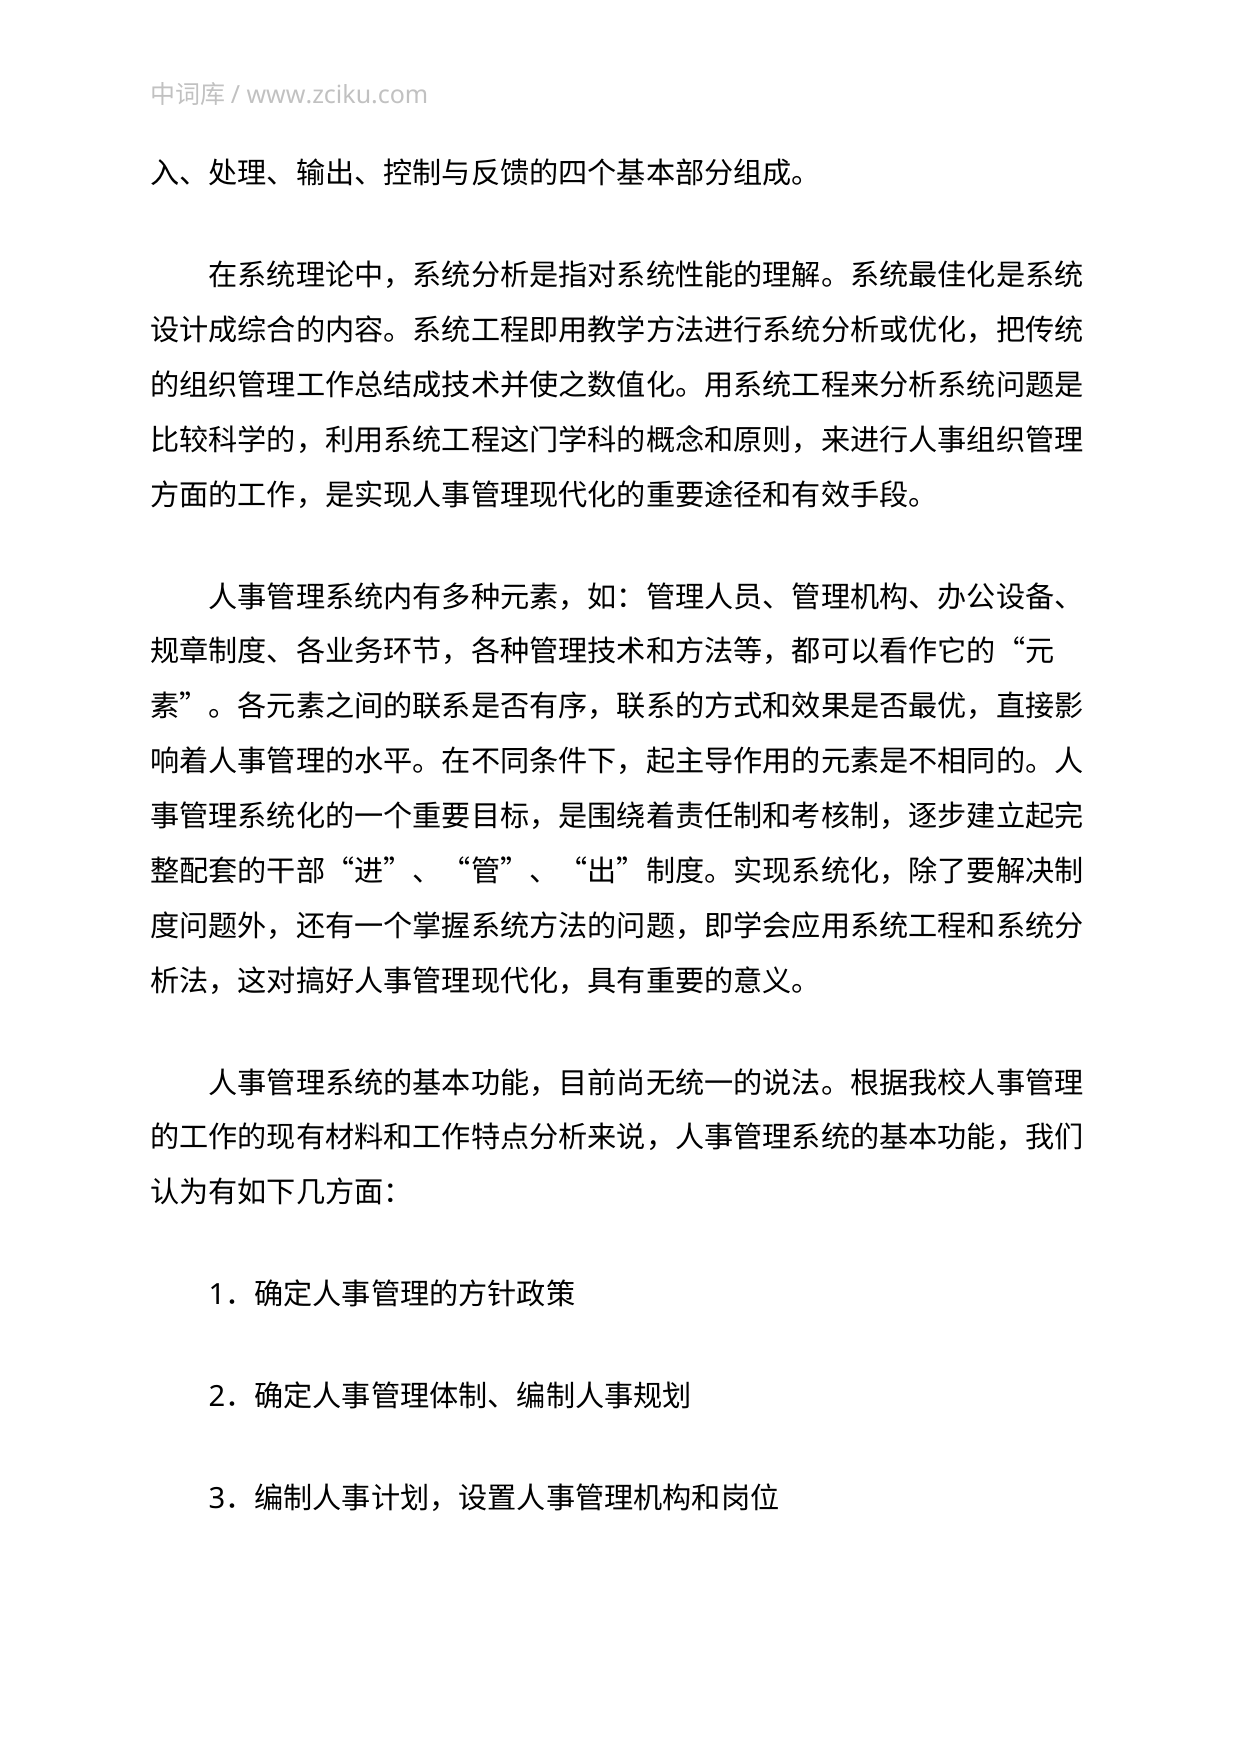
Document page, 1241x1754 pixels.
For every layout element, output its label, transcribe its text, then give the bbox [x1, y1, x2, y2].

text 人事管理系统内有多种元素，如：管理人员、管理机构、办公设备、规章制度、各业务环节，各种管理技术和方法等，都可以看作它的“元素”。各元素之间的联系是否有序，联系的方式和效果是否最优，直接影响着人事管理的水平。在不同条件下，起主导作用的元素是不相同的。人事管理系统化的一个重要目标，是围绕着责任制和考核制，逐步建立起完整配套的干部“进”、“管”、“出”制度。实现系统化，除了要解决制度问题外，还有一个掌握系统方法的问题，即学会应用系统工程和系统分析法，这对搞好人事管理现代化，具有重要的意义。 [150, 573, 1090, 1000]
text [150, 150, 1090, 192]
text 2．确定人事管理体制、编制人事规划 [150, 1373, 1090, 1415]
text 人事管理系统的基本功能，目前尚无统一的说法。根据我校人事管理的工作的现有材料和工作特点分析来说，人事管理系统的基本功能，我们认为有如下几方面： [150, 1059, 1090, 1211]
text 在系统理论中，系统分析是指对系统性能的理解。系统最佳化是系统设计成综合的内容。系统工程即用教学方法进行系统分析或优化，把传统的组织管理工作总结成技术并使之数值化。用系统工程来分析系统问题是比较科学的，利用系统工程这门学科的概念和原则，来进行人事组织管理方面的工作，是实现人事管理现代化的重要途径和有效手段。 [150, 252, 1090, 514]
text 1．确定人事管理的方针政策 [150, 1271, 1090, 1313]
text 3．编制人事计划，设置人事管理机构和岗位 [150, 1475, 1090, 1517]
